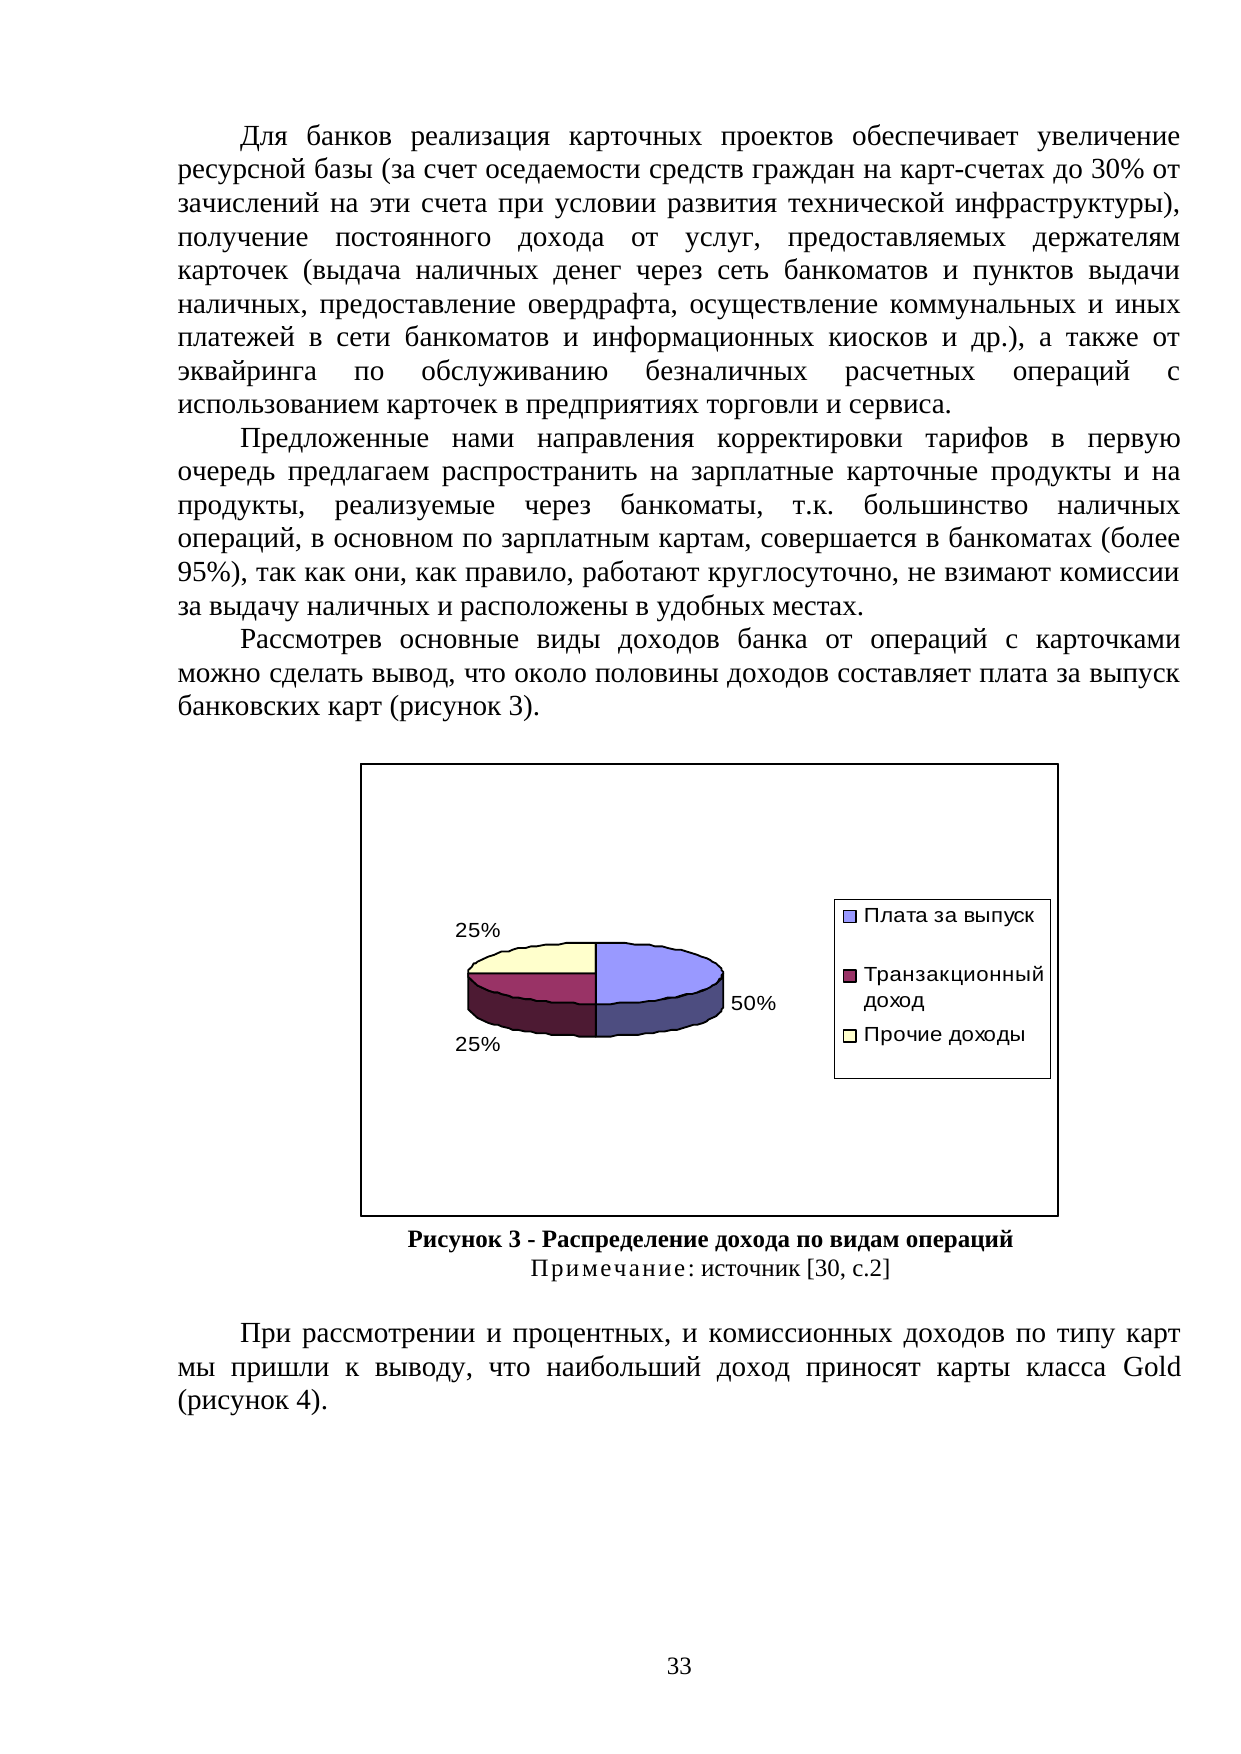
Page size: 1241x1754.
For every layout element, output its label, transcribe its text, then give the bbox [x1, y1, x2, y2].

text Предложенные нами направления корректировки тарифов в первую очередь предлагаем распространить на зарплатные карточные продукты и на продукты, реализуемые через банкоматы, т.к. большинство наличных операций, в основном по зарплатным картам, совершается в банкоматах (более 95%), так как они, как правило, работают круглосуточно, не взимают комиссии за выдачу наличных и расположены в удобных местах. [177, 420, 1181, 621]
text Рисунок 3 - Распределение дохода по видам операций [177, 1224, 1181, 1253]
text Для банков реализация карточных проектов обеспечивает увеличение ресурсной базы (за счет оседаемости средств граждан на карт-счетах до 30% от зачислений на эти счета при условии развития технической инфраструктуры), получение постоянного дохода от услуг, предоставляемых держателям карточек (выдача наличных денег через сеть банкоматов и пунктов выдачи наличных, предоставление овердрафта, осуществление коммунальных и иных платежей в сети банкоматов и информационных киосков и др.), а также от эквайринга по обслуживанию безналичных расчетных операций с использованием карточек в предприятиях торговли и сервиса. [177, 118, 1181, 420]
text Примечание: источник [30, с.2] [177, 1253, 1181, 1282]
text Рассмотрев основные виды доходов банка от операций с карточками можно сделать вывод, что около половины доходов составляет плата за выпуск банковских карт (рисунок 3). [177, 621, 1181, 722]
text При рассмотрении и процентных, и комиссионных доходов по типу карт мы пришли к выводу, что наибольший доход приносят карты класса Gold (рисунок 4). [177, 1315, 1181, 1416]
